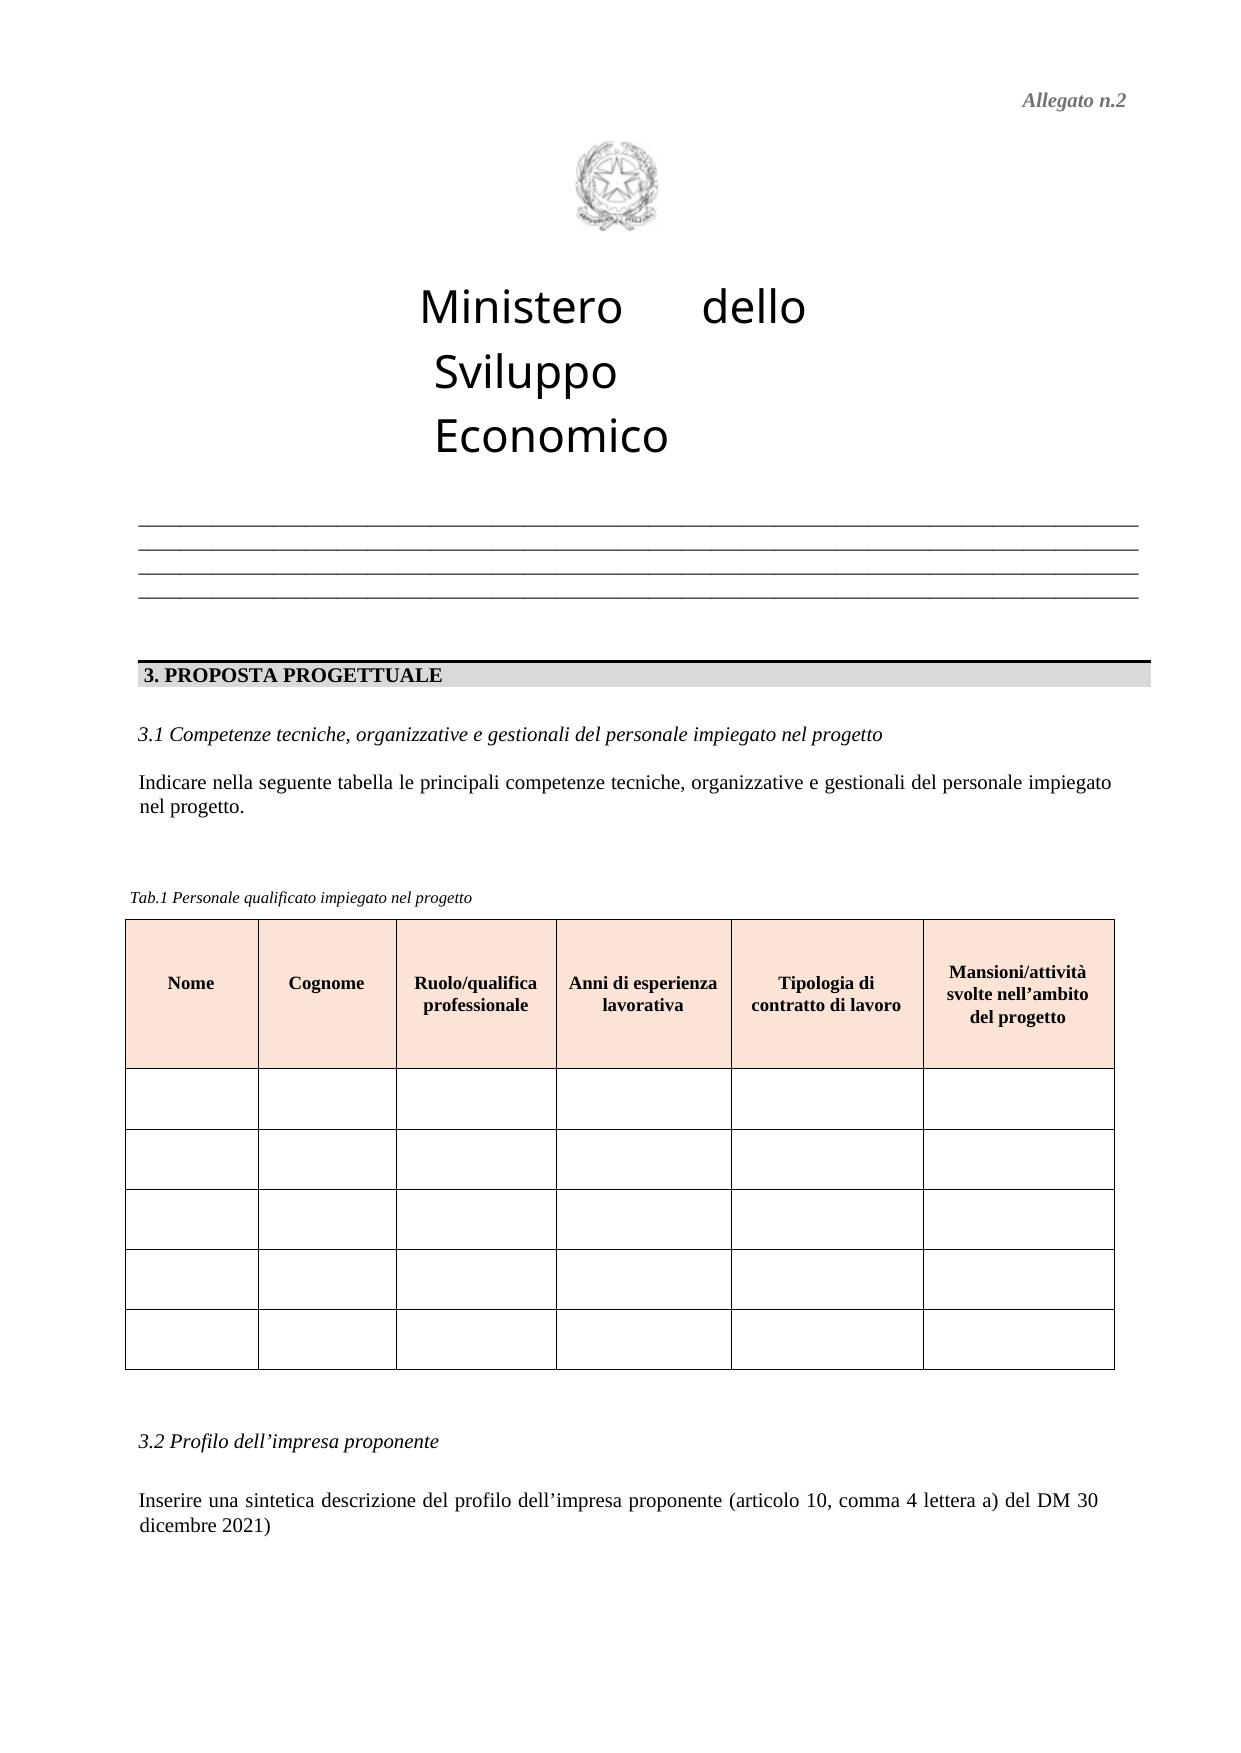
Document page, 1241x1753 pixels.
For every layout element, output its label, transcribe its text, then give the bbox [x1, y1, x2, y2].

table_cell [924, 1130, 1114, 1188]
table_cell [126, 1069, 258, 1128]
table_cell [732, 1069, 923, 1128]
table_cell [924, 1250, 1114, 1309]
table_cell [924, 1310, 1114, 1369]
table_cell [397, 1310, 556, 1369]
table_cell [259, 1310, 396, 1369]
text 3.1 Competenze tecniche, organizzative e gestionali del personale impiegato nel progetto [138, 722, 1100, 746]
table_header Ruolo/qualifica professionale [397, 920, 556, 1068]
table_cell [397, 1069, 556, 1128]
table_header Mansioni/attività svolte nell’ambito del progetto [924, 920, 1114, 1068]
text Indicare nella seguente tabella le principali competenze tecniche, organizzative e gestionali del personale impiegato nel progetto. [138, 770, 1113, 818]
text Tab.1 Personale qualificato impiegato nel progetto [109, 888, 1102, 907]
table_cell [397, 1190, 556, 1249]
table_cell [924, 1069, 1114, 1128]
table_cell [557, 1310, 731, 1369]
table_cell [557, 1069, 731, 1128]
text 3. PROPOSTA PROGETTUALE [138, 663, 1099, 687]
table_cell [126, 1190, 258, 1249]
table_cell [732, 1250, 923, 1309]
picture [575, 141, 659, 231]
table_header Tipologia di contratto di lavoro [732, 920, 923, 1068]
text 3.2 Profilo dell’impresa proponente [138, 1429, 1099, 1453]
table_cell [557, 1250, 731, 1309]
table_header Cognome [259, 920, 396, 1068]
table_cell [126, 1130, 258, 1188]
table_cell [126, 1310, 258, 1369]
table_cell [259, 1069, 396, 1128]
table_cell [259, 1130, 396, 1188]
table_cell [397, 1250, 556, 1309]
table_cell [732, 1130, 923, 1188]
table_cell [259, 1250, 396, 1309]
table_cell [732, 1310, 923, 1369]
table_cell [924, 1190, 1114, 1249]
table_cell [557, 1130, 731, 1188]
table_cell [397, 1130, 556, 1188]
table_cell [126, 1250, 258, 1309]
table_header Nome [126, 920, 258, 1068]
text Inserire una sintetica descrizione del profilo dell’impresa proponente (articolo 10, comma 4 lettera a) del DM 30 dicembre 2021) [138, 1488, 1099, 1537]
table_cell [259, 1190, 396, 1249]
table_cell [557, 1190, 731, 1249]
table_cell [732, 1190, 923, 1249]
table_header Anni di esperienza lavorativa [557, 920, 731, 1068]
